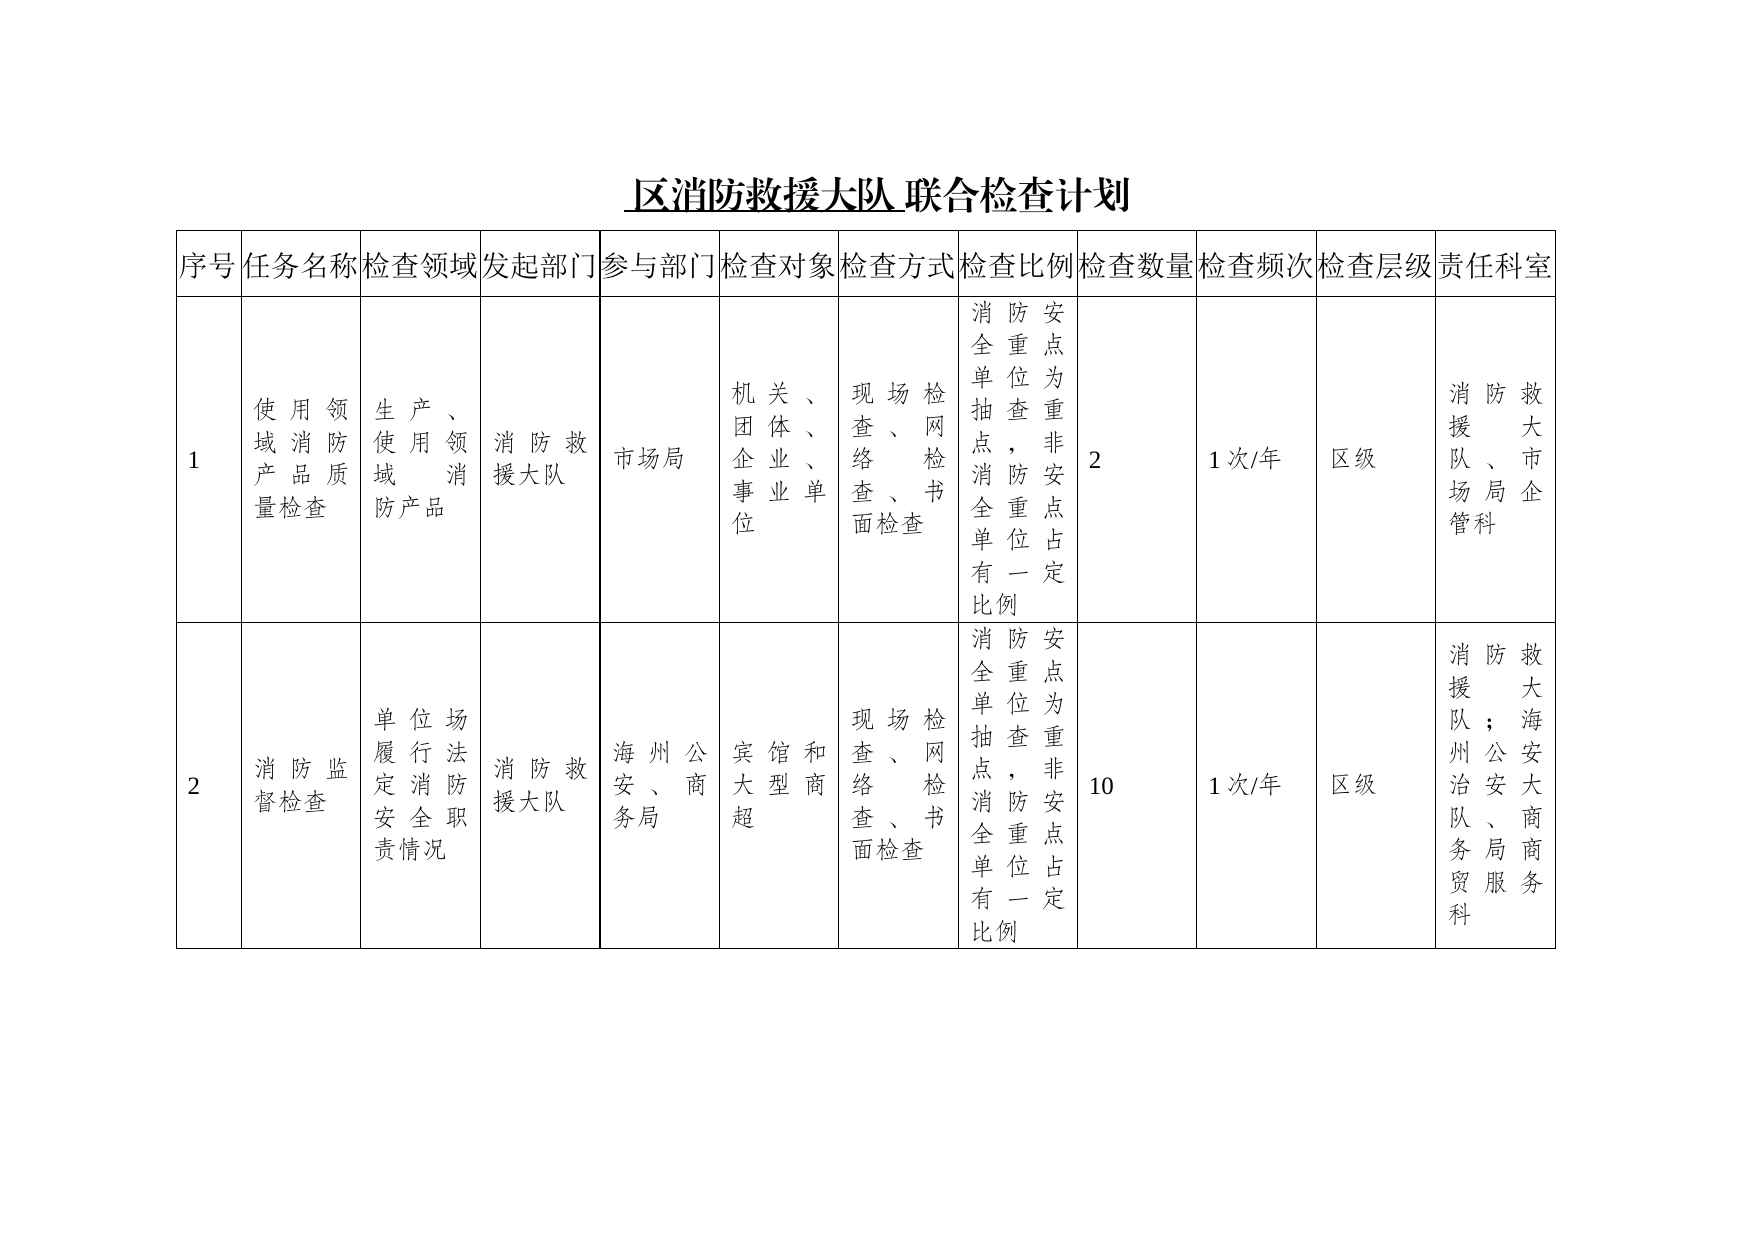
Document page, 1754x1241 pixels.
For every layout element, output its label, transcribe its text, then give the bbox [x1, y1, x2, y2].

table_header 责任科室 [1436, 231, 1555, 296]
table_header 序号 [177, 231, 241, 296]
table_cell 消防监督检查 [242, 623, 360, 948]
table_cell 宾馆和大型商超 [720, 623, 838, 948]
table_cell 单位场履行法定消防安全职责情况 [361, 623, 480, 948]
table_cell 使用领域消防 产品质量检查 [242, 297, 360, 622]
table_cell 机关、团体、企业、事业单位 [720, 297, 838, 622]
table_cell 区级 [1317, 297, 1435, 622]
table_cell 市场局 [601, 297, 719, 622]
table_cell 消防救援大队 [481, 297, 599, 622]
table_cell 现场检查、网络检查、书面检查 [839, 297, 958, 622]
table_header 检查对象 [720, 231, 838, 296]
table_cell 消防救援大队；海州公安治安大队、商务局商贸服务科 [1436, 623, 1555, 948]
table_cell 区级 [1317, 623, 1435, 948]
table_cell 1次/年 [1197, 297, 1316, 622]
table_header 参与部门 [601, 231, 719, 296]
text 区消防救援大队 联合检查计划 [187, 165, 1566, 230]
table_cell 10 [1078, 623, 1196, 948]
table_header 检查频次 [1197, 231, 1316, 296]
table_cell 消防安全重点单位为抽查重点，非消防安全重点单位占有一定比例 [959, 297, 1077, 622]
table_cell 1次/年 [1197, 623, 1316, 948]
table_header 发起部门 [481, 231, 599, 296]
table_header 检查比例 [959, 231, 1077, 296]
table_cell 1 [177, 297, 241, 622]
table_header 检查领域 [361, 231, 480, 296]
table_header 检查方式 [839, 231, 958, 296]
table_cell 消防救援大队、市场局企管科 [1436, 297, 1555, 622]
table_cell 消防安全重点单位为抽查重点，非消防安全重点单位占有一定比例 [959, 623, 1077, 948]
table_cell 海州公安、商务局 [601, 623, 719, 948]
table_header 检查层级 [1317, 231, 1435, 296]
table_cell 生产、使用领 域 消 防产品 [361, 297, 480, 622]
table_header 检查数量 [1078, 231, 1196, 296]
table_header 任务名称 [242, 231, 360, 296]
table_cell 2 [1078, 297, 1196, 622]
table_cell 消防救援大队 [481, 623, 599, 948]
table_cell 2 [177, 623, 241, 948]
table_cell 现场检查、网络检查、书面检查 [839, 623, 958, 948]
